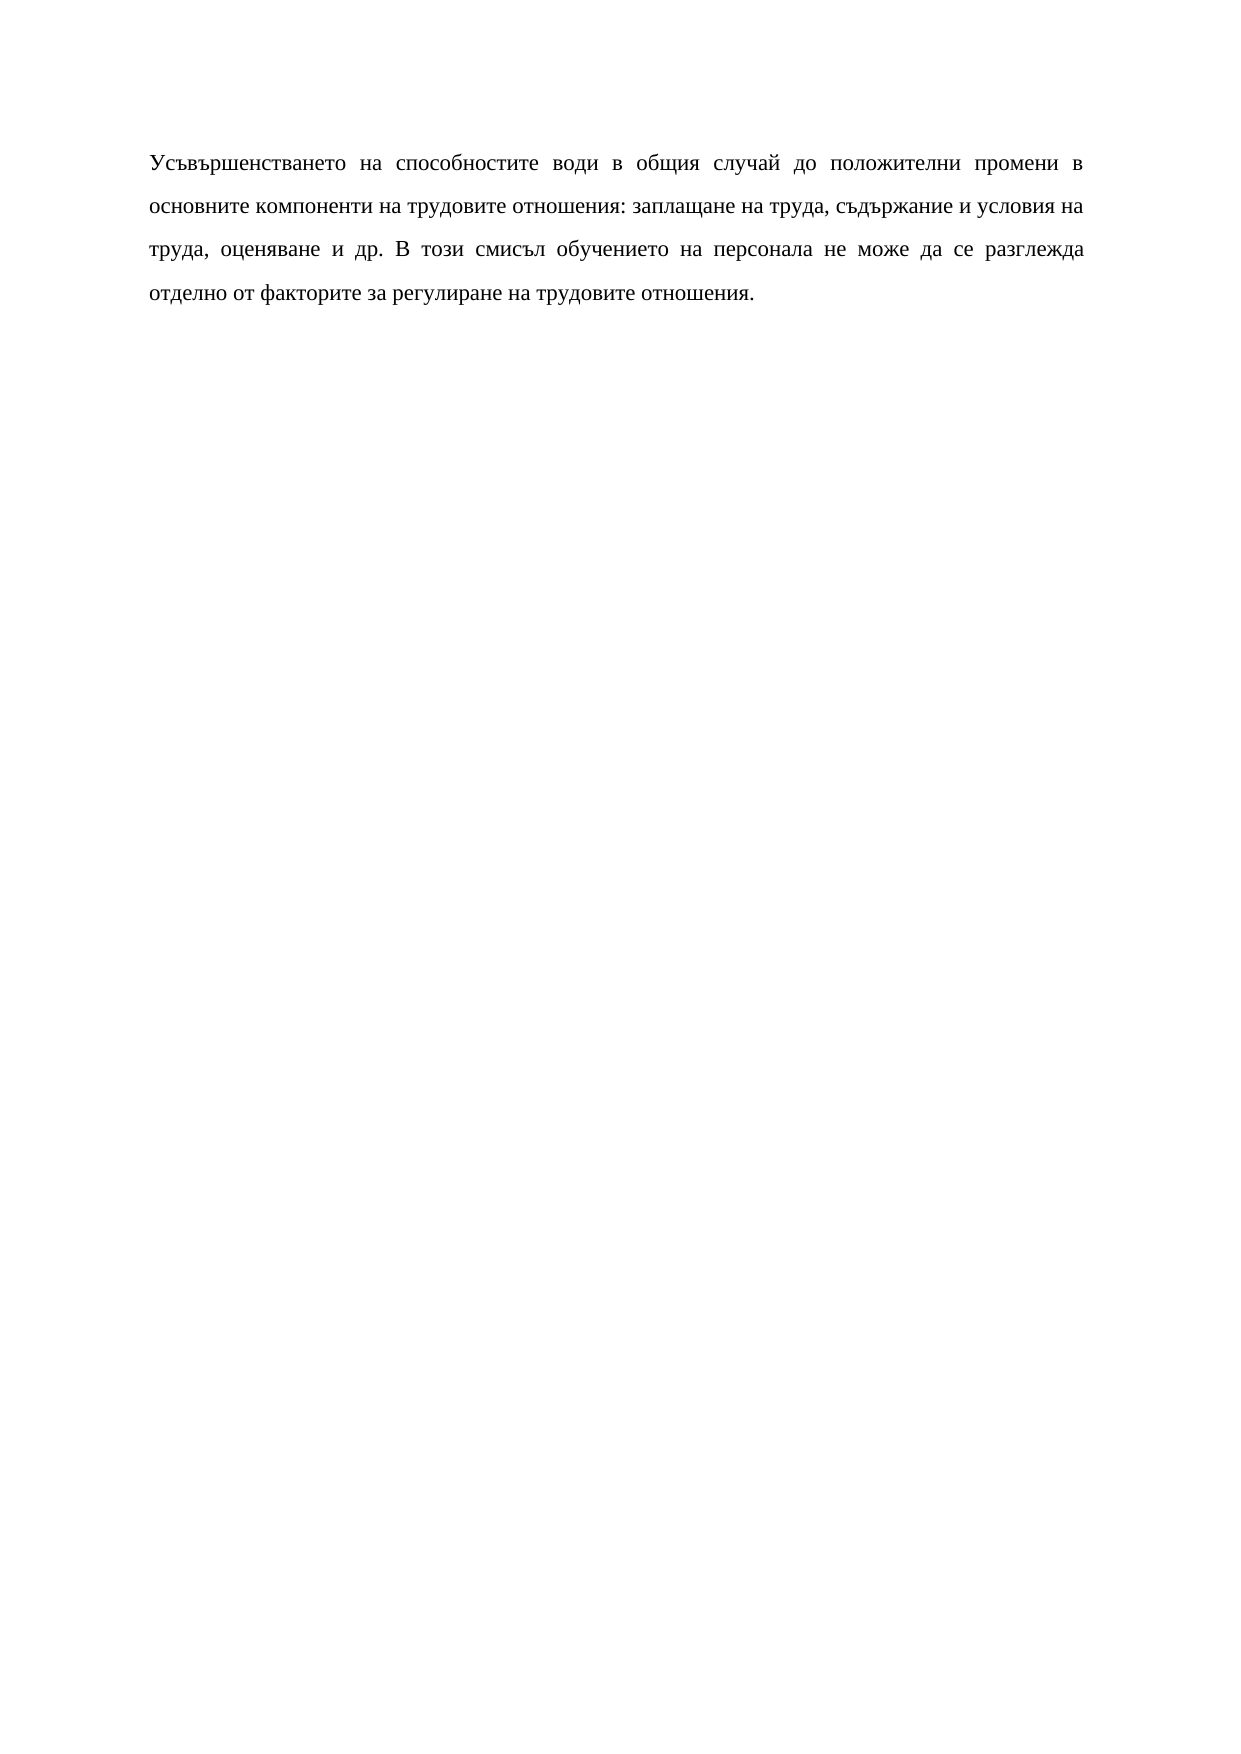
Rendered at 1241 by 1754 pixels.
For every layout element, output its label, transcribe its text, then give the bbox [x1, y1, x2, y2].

text Усъвършенстването на способностите води в общия случай до положителни промени в основните компоненти на трудовите отношения: заплащане на труда, съдържание и условия на труда, оценяване и др. В този смисъл обучението на персонала не може да се разглежда отделно от факторите за регулиране на трудовите отношения. [149, 136, 1085, 308]
